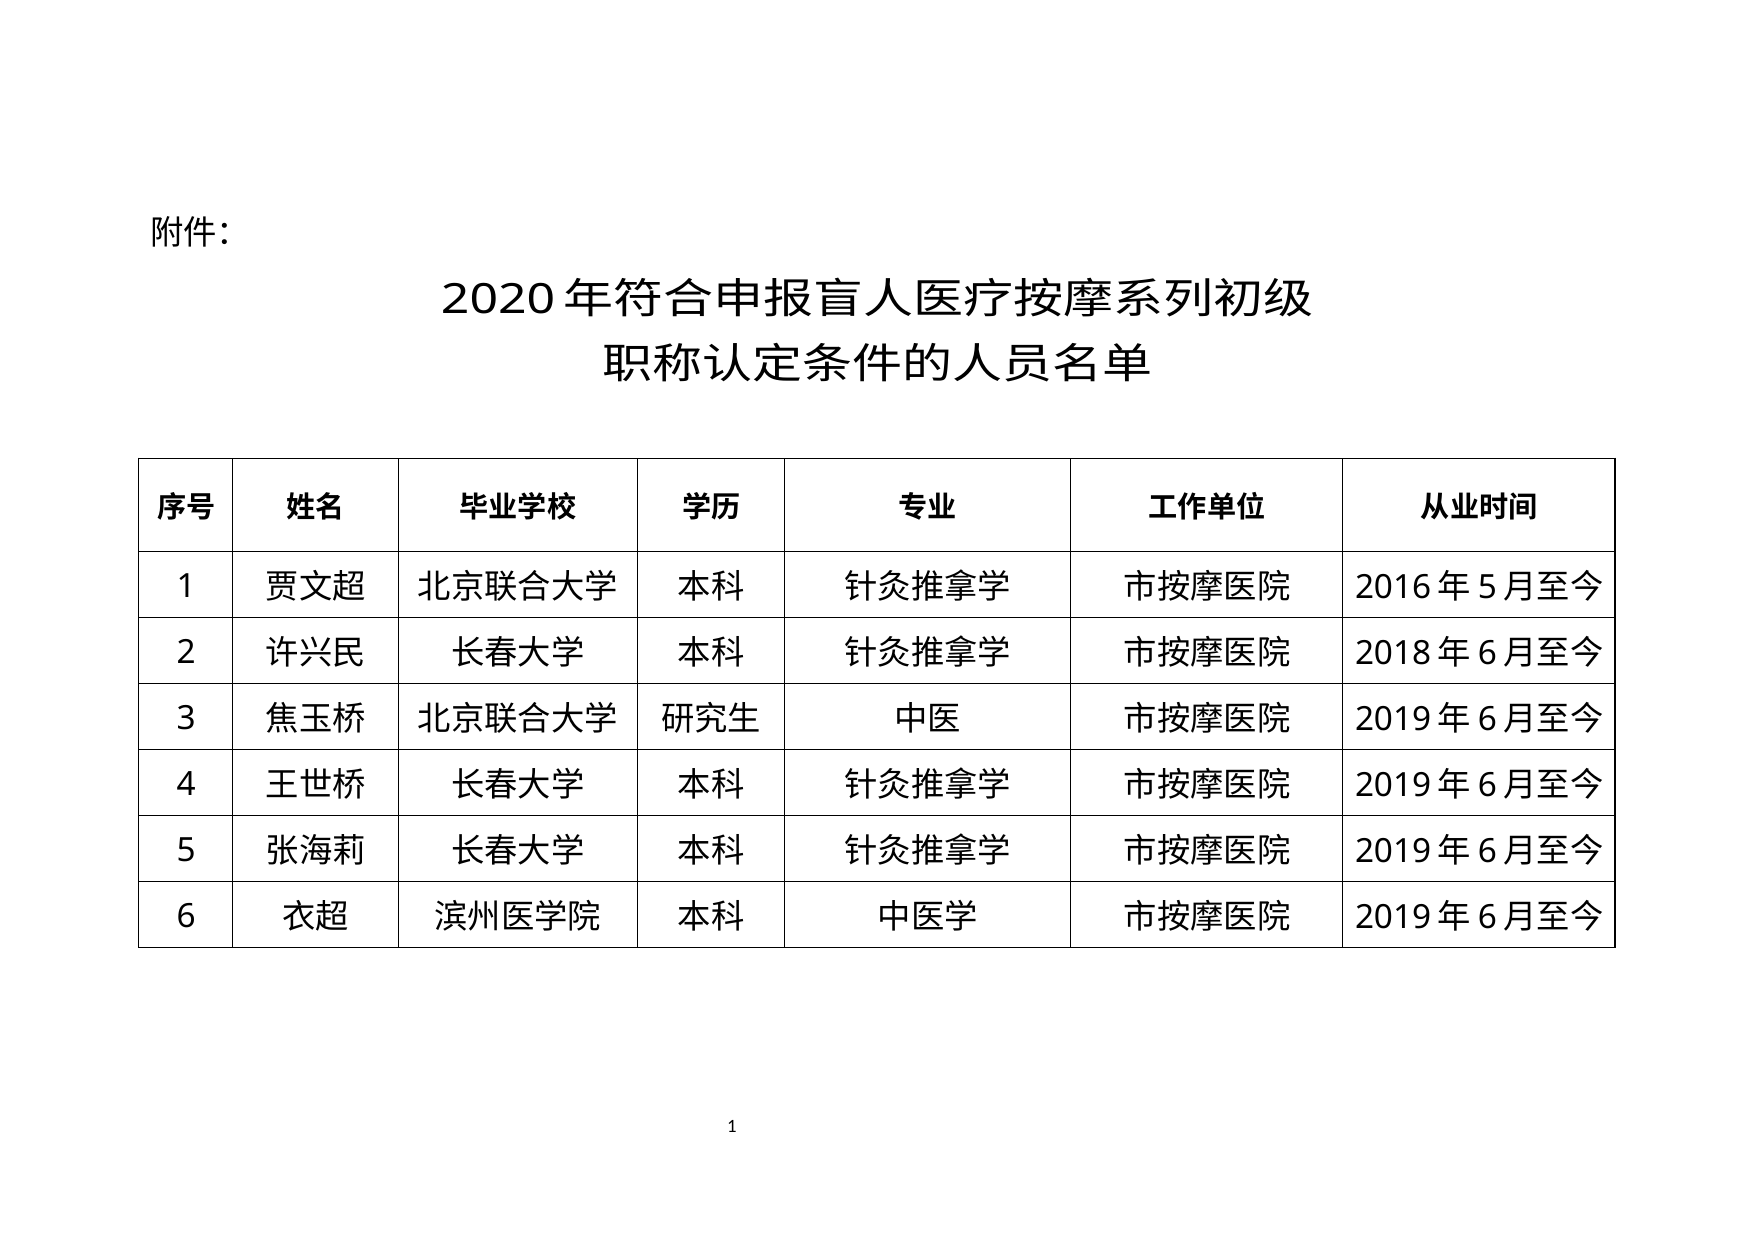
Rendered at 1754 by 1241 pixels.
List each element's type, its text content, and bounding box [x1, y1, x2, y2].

table_cell 5 [139, 816, 232, 881]
table_cell 中医 [785, 684, 1070, 749]
table_cell 市按摩医院 [1071, 618, 1342, 683]
table_cell 滨州医学院 [399, 882, 637, 947]
table_cell 北京联合大学 [399, 552, 637, 617]
table_cell 市按摩医院 [1071, 750, 1342, 815]
table_cell 长春大学 [399, 618, 637, 683]
table_cell 衣超 [233, 882, 398, 947]
table_header 学历 [638, 459, 784, 551]
table_cell 4 [139, 750, 232, 815]
table_cell 1 [139, 552, 232, 617]
table_header 序号 [139, 459, 232, 551]
table_cell 6 [139, 882, 232, 947]
table_cell 针灸推拿学 [785, 552, 1070, 617]
table_cell 2016年5月至今 [1343, 552, 1614, 617]
table_cell 本科 [638, 882, 784, 947]
table_header 专业 [785, 459, 1070, 551]
text 附件： [150, 198, 1604, 263]
table_cell 针灸推拿学 [785, 750, 1070, 815]
table_cell 张海莉 [233, 816, 398, 881]
table_header 从业时间 [1343, 459, 1614, 551]
table_cell 2018年6月至今 [1343, 618, 1614, 683]
table_header 姓名 [233, 459, 398, 551]
table_cell 本科 [638, 552, 784, 617]
table_cell 针灸推拿学 [785, 816, 1070, 881]
table_cell 市按摩医院 [1071, 684, 1342, 749]
table_cell 2019年6月至今 [1343, 750, 1614, 815]
table_cell 长春大学 [399, 750, 637, 815]
table_cell 本科 [638, 618, 784, 683]
table_cell 北京联合大学 [399, 684, 637, 749]
table_cell 3 [139, 684, 232, 749]
table_cell 本科 [638, 816, 784, 881]
table_cell 王世桥 [233, 750, 398, 815]
table_cell 市按摩医院 [1071, 552, 1342, 617]
text 职称认定条件的人员名单 [150, 328, 1604, 393]
table_cell 市按摩医院 [1071, 882, 1342, 947]
table_cell 本科 [638, 750, 784, 815]
table_cell 市按摩医院 [1071, 816, 1342, 881]
table_cell 2 [139, 618, 232, 683]
table_cell 2019年6月至今 [1343, 816, 1614, 881]
table_cell 2019年6月至今 [1343, 684, 1614, 749]
table_cell 中医学 [785, 882, 1070, 947]
table_header 工作单位 [1071, 459, 1342, 551]
table_cell 许兴民 [233, 618, 398, 683]
table_cell 贾文超 [233, 552, 398, 617]
table_cell 2019年6月至今 [1343, 882, 1614, 947]
table_cell 针灸推拿学 [785, 618, 1070, 683]
table_cell 研究生 [638, 684, 784, 749]
text 2020年符合申报盲人医疗按摩系列初级 [150, 263, 1604, 328]
table_cell 焦玉桥 [233, 684, 398, 749]
table_cell 长春大学 [399, 816, 637, 881]
table_header 毕业学校 [399, 459, 637, 551]
